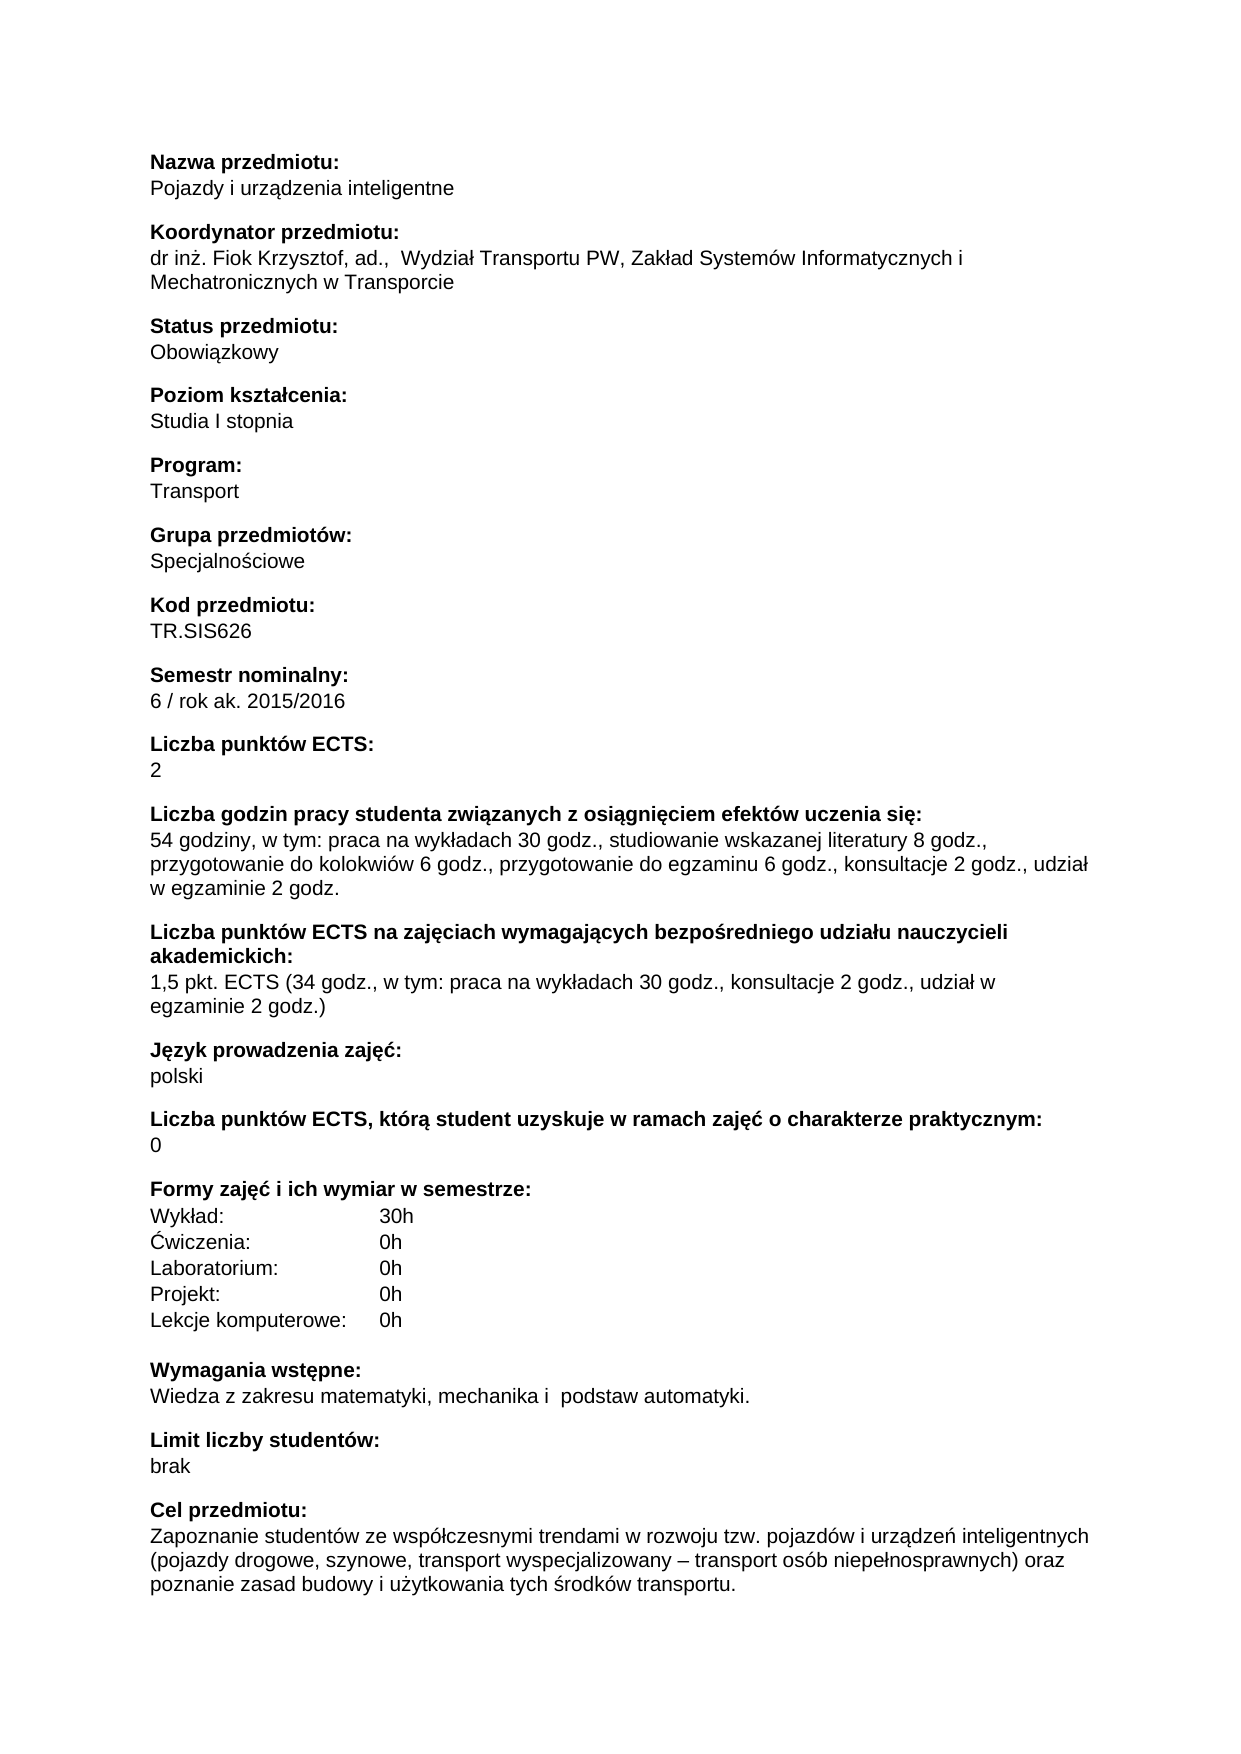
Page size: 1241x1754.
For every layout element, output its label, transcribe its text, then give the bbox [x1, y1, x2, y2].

text Liczba punktów ECTS na zajęciach wymagających bezpośredniego udziału nauczycieli akademickich: [150, 920, 1090, 968]
text Transport [150, 479, 1090, 503]
text Status przedmiotu: [150, 313, 1090, 337]
table_cell Ćwiczenia: [140, 1230, 367, 1254]
table_cell Projekt: [140, 1282, 367, 1306]
text Formy zajęć i ich wymiar w semestrze: [150, 1177, 1090, 1201]
table_cell 0h [369, 1254, 597, 1280]
text Liczba godzin pracy studenta związanych z osiągnięciem efektów uczenia się: [150, 802, 1090, 826]
text Program: [150, 453, 1090, 477]
text Limit liczby studentów: [150, 1428, 1090, 1452]
text polski [150, 1063, 1090, 1087]
text Grupa przedmiotów: [150, 523, 1090, 547]
text 54 godziny, w tym: praca na wykładach 30 godz., studiowanie wskazanej literatury 8 godz., przygotowanie do kolokwiów 6 godz., przygotowanie do egzaminu 6 godz., konsultacje 2 godz., udział w egzaminie 2 godz. [150, 828, 1090, 900]
text dr inż. Fiok Krzysztof, ad., Wydział Transportu PW, Zakład Systemów Informatycznych i Mechatronicznych w Transporcie [150, 246, 1090, 294]
text Wiedza z zakresu matematyki, mechanika i podstaw automatyki. [150, 1384, 1090, 1408]
text Cel przedmiotu: [150, 1497, 1090, 1521]
text Specjalnościowe [150, 549, 1090, 573]
text Semestr nominalny: [150, 662, 1090, 686]
table_cell 0h [369, 1306, 597, 1332]
table_cell Laboratorium: [140, 1256, 367, 1280]
table_cell 0h [369, 1280, 597, 1306]
text 1,5 pkt. ECTS (34 godz., w tym: praca na wykładach 30 godz., konsultacje 2 godz., udział w egzaminie 2 godz.) [150, 970, 1090, 1018]
table_cell Lekcje komputerowe: [140, 1308, 367, 1332]
table_cell 0h [369, 1228, 597, 1254]
text Pojazdy i urządzenia inteligentne [150, 176, 1090, 200]
text Język prowadzenia zajęć: [150, 1037, 1090, 1061]
text Obowiązkowy [150, 339, 1090, 363]
text Nazwa przedmiotu: [150, 150, 1090, 174]
text brak [150, 1454, 1090, 1478]
text Liczba punktów ECTS, którą student uzyskuje w ramach zajęć o charakterze praktycznym: [150, 1107, 1090, 1131]
text 0 [150, 1133, 1090, 1157]
text Koordynator przedmiotu: [150, 220, 1090, 244]
table_header 30h [369, 1204, 597, 1228]
text Wymagania wstępne: [150, 1358, 1090, 1382]
text TR.SIS626 [150, 619, 1090, 643]
text 2 [150, 758, 1090, 782]
table_header Wykład: [140, 1204, 367, 1228]
text Studia I stopnia [150, 409, 1090, 433]
text Poziom kształcenia: [150, 383, 1090, 407]
text Kod przedmiotu: [150, 593, 1090, 617]
text 6 / rok ak. 2015/2016 [150, 688, 1090, 712]
text Liczba punktów ECTS: [150, 732, 1090, 756]
text Zapoznanie studentów ze współczesnymi trendami w rozwoju tzw. pojazdów i urządzeń inteligentnych (pojazdy drogowe, szynowe, transport wyspecjalizowany – transport osób niepełnosprawnych) oraz poznanie zasad budowy i użytkowania tych środków transportu. [150, 1523, 1090, 1595]
